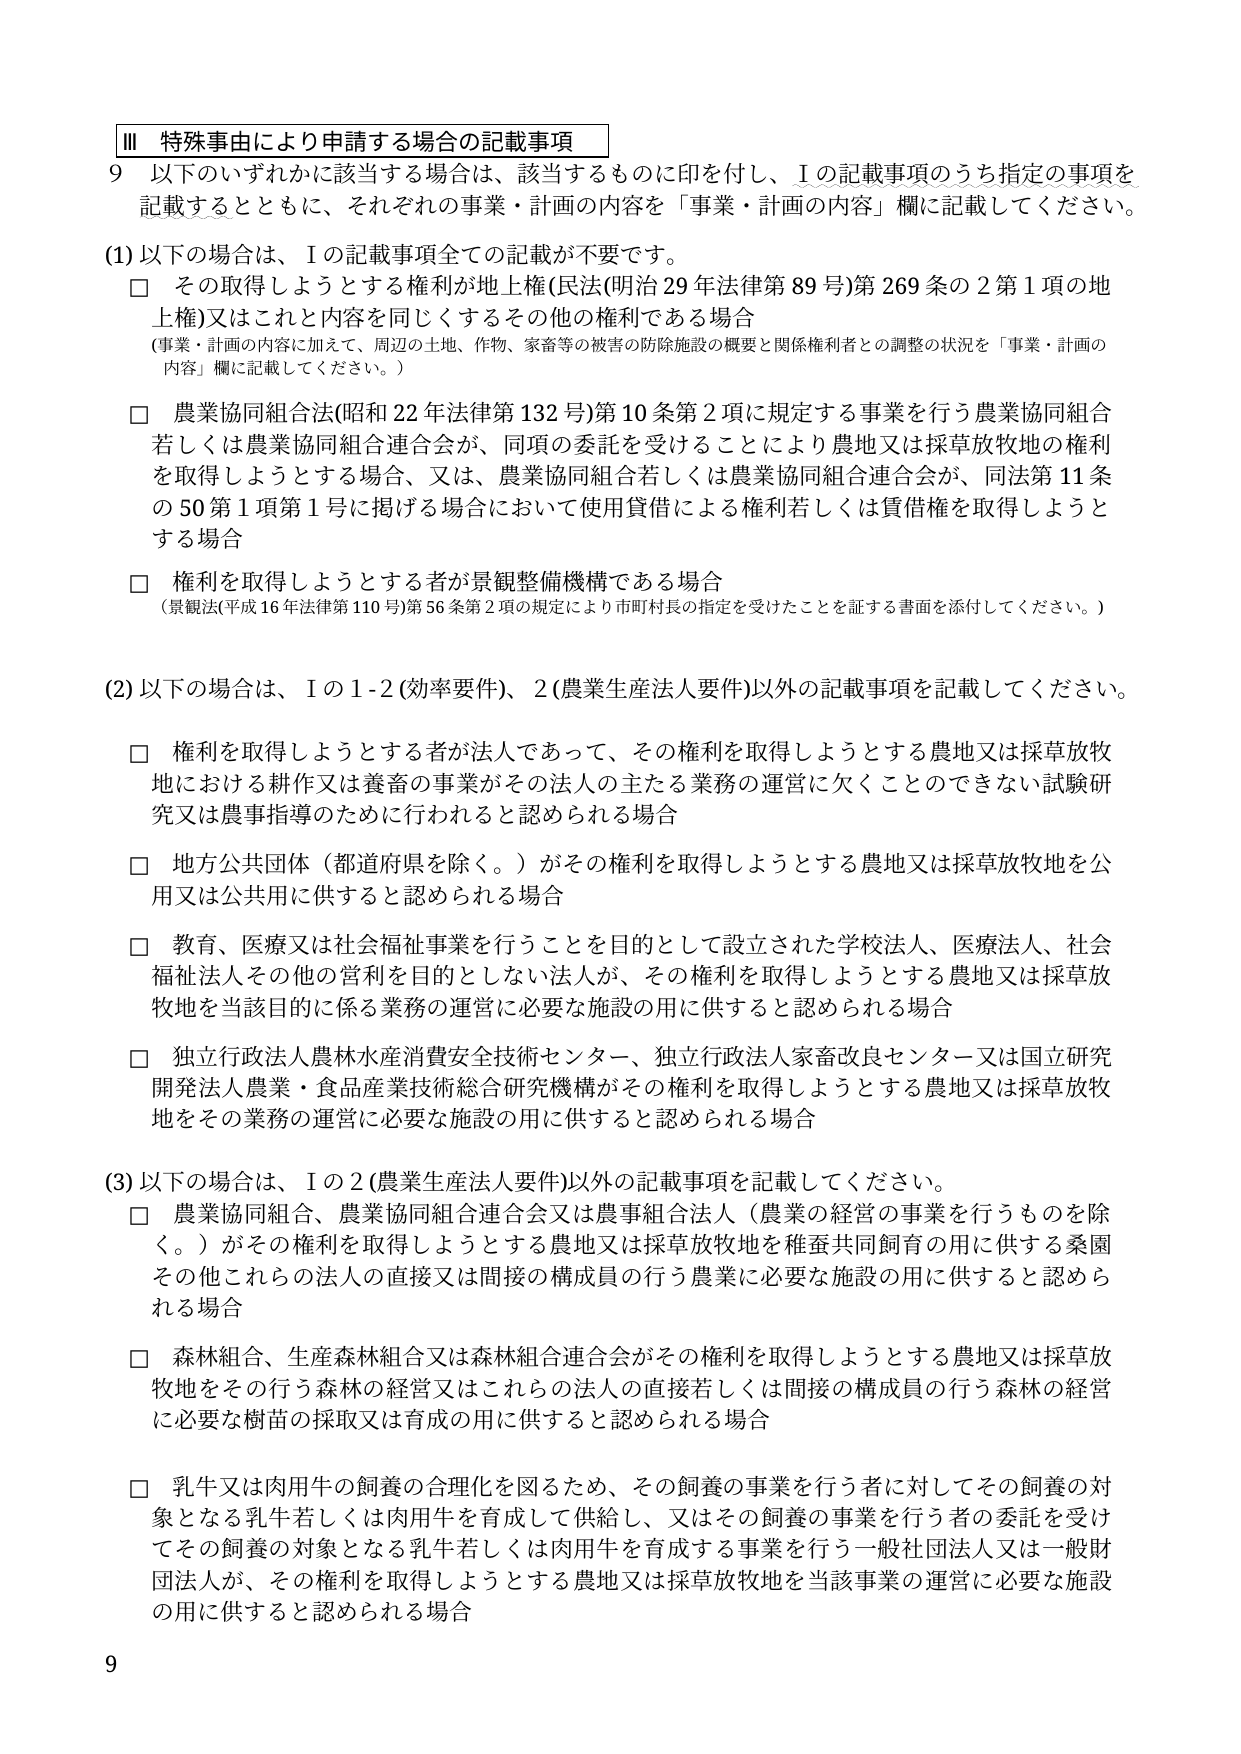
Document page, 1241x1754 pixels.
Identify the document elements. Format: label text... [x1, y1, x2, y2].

text □ 地方公共団体（都道府県を除く。）がその権利を取得しようとする農地又は採草放牧地を公用又は公共用に供すると認められる場合 [128, 847, 1112, 910]
text □ 乳牛又は肉用牛の飼養の合理化を図るため、その飼養の事業を行う者に対してその飼養の対象となる乳牛若しくは肉用牛を育成して供給し、又はその飼養の事業を行う者の委託を受けてその飼養の対象となる乳牛若しくは肉用牛を育成する事業を行う一般社団法人又は一般財団法人が、その権利を取得しようとする農地又は採草放牧地を当該事業の運営に必要な施設の用に供すると認められる場合 [128, 1470, 1112, 1627]
text (事業・計画の内容に加えて、周辺の土地、作物、家畜等の被害の防除施設の概要と関係権利者との調整の状況を「事業・計画の内容」欄に記載してください。） [128, 332, 1112, 379]
text □ 権利を取得しようとする者が景観整備機構である場合 [128, 571, 1112, 594]
text □ その取得しようとする権利が地上権(民法(明治29年法律第89号)第269条の２第１項の地上権)又はこれと内容を同じくするその他の権利である場合 [128, 269, 1112, 332]
text (3) 以下の場合は、Ⅰの２(農業生産法人要件)以外の記載事項を記載してください。 [104, 1166, 1136, 1197]
text □ 教育、医療又は社会福祉事業を行うことを目的として設立された学校法人、医療法人、社会福祉法人その他の営利を目的としない法人が、その権利を取得しようとする農地又は採草放牧地を当該目的に係る業務の運営に必要な施設の用に供すると認められる場合 [128, 928, 1112, 1022]
text □ 農業協同組合、農業協同組合連合会又は農事組合法人（農業の経営の事業を行うものを除く。）がその権利を取得しようとする農地又は採草放牧地を稚蚕共同飼育の用に供する桑園その他これらの法人の直接又は間接の構成員の行う農業に必要な施設の用に供すると認められる場合 [128, 1197, 1112, 1323]
text (1) 以下の場合は、Ⅰの記載事項全ての記載が不要です。 [104, 238, 1136, 269]
text (2) 以下の場合は、Ⅰの１-２(効率要件)、２(農業生産法人要件)以外の記載事項を記載してください。 [104, 673, 1123, 704]
text □ 農業協同組合法(昭和22年法律第132号)第10条第２項に規定する事業を行う農業協同組合若しくは農業協同組合連合会が、同項の委託を受けることにより農地又は採草放牧地の権利を取得しようとする場合、又は、農業協同組合若しくは農業協同組合連合会が、同法第11条の50第１項第１号に掲げる場合において使用貸借による権利若しくは賃借権を取得しようとする場合 [128, 396, 1112, 554]
text （景観法(平成16年法律第110号)第56条第２項の規定により市町村長の指定を受けたことを証する書面を添付してください。) [128, 594, 1112, 618]
text ９ 以下のいずれかに該当する場合は、該当するものに印を付し、Ⅰの記載事項のうち指定の事項を記載するとともに、それぞれの事業・計画の内容を「事業・計画の内容」欄に記載してください。 [104, 157, 1136, 220]
table_header Ⅲ 特殊事由により申請する場合の記載事項 [117, 125, 608, 156]
text □ 独立行政法人農林水産消費安全技術センター、独立行政法人家畜改良センター又は国立研究開発法人農業・食品産業技術総合研究機構がその権利を取得しようとする農地又は採草放牧地をその業務の運営に必要な施設の用に供すると認められる場合 [128, 1040, 1112, 1134]
text □ 森林組合、生産森林組合又は森林組合連合会がその権利を取得しようとする農地又は採草放牧地をその行う森林の経営又はこれらの法人の直接若しくは間接の構成員の行う森林の経営に必要な樹苗の採取又は育成の用に供すると認められる場合 [128, 1340, 1112, 1435]
text □ 権利を取得しようとする者が法人であって、その権利を取得しようとする農地又は採草放牧地における耕作又は養畜の事業がその法人の主たる業務の運営に欠くことのできない試験研究又は農事指導のために行われると認められる場合 [128, 736, 1112, 830]
